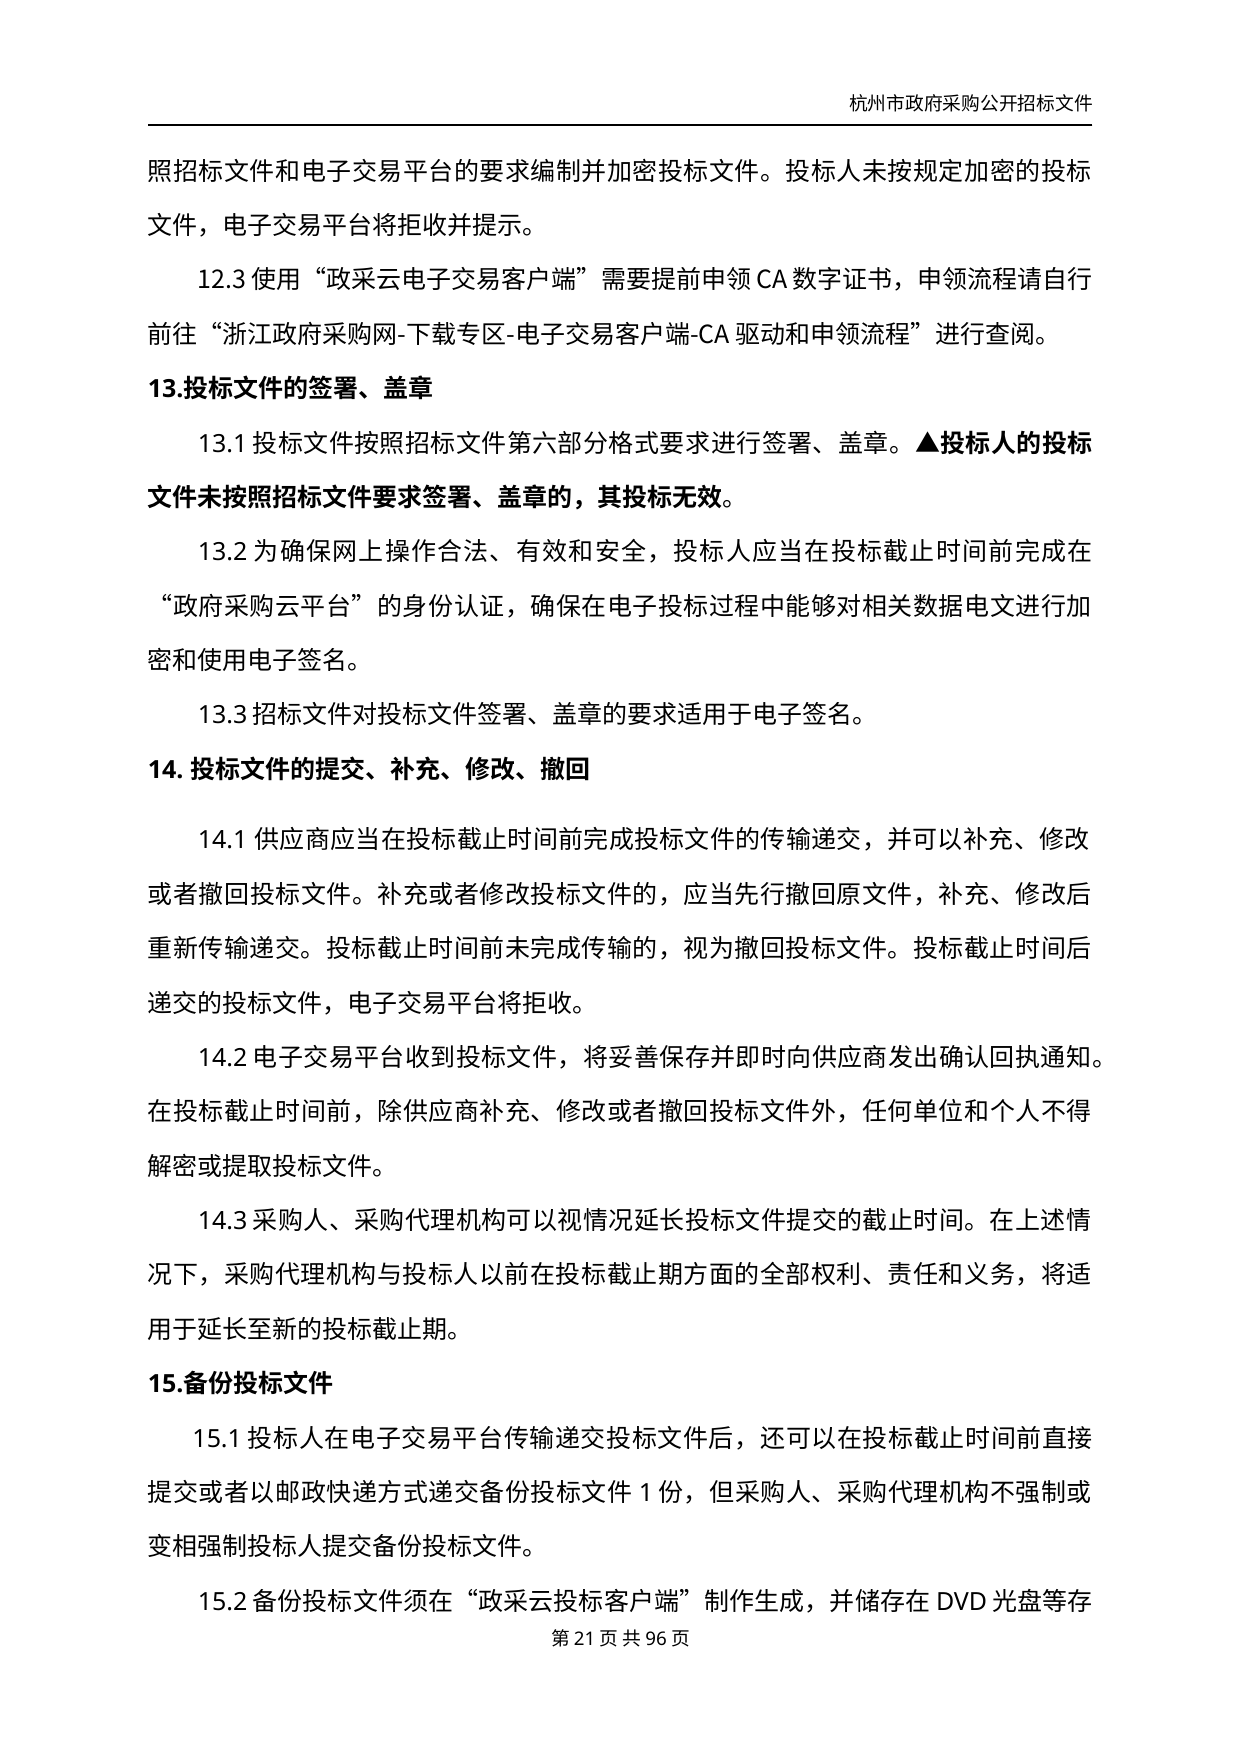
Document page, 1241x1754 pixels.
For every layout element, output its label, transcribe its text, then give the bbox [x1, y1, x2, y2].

text 14.1 供应商应当在投标截止时间前完成投标文件的传输递交，并可以补充、修改或者撤回投标文件。补充或者修改投标文件的，应当先行撤回原文件，补充、修改后重新传输递交。投标截止时间前未完成传输的，视为撤回投标文件。投标截止时间后递交的投标文件，电子交易平台将拒收。 [148, 820, 1092, 1019]
text 12.3使用“政采云电子交易客户端”需要提前申领CA数字证书，申领流程请自行前往“浙江政府采购网-下载专区-电子交易客户端-CA驱动和申领流程”进行查阅。 [148, 260, 1092, 351]
text 13.3招标文件对投标文件签署、盖章的要求适用于电子签名。 [148, 695, 1092, 731]
text 14.2电子交易平台收到投标文件，将妥善保存并即时向供应商发出确认回执通知。在投标截止时间前，除供应商补充、修改或者撤回投标文件外，任何单位和个人不得解密或提取投标文件。 [148, 1037, 1092, 1182]
text 13.1投标文件按照招标文件第六部分格式要求进行签署、盖章。▲投标人的投标文件未按照招标文件要求签署、盖章的，其投标无效。 [148, 423, 1092, 514]
text 14.3采购人、采购代理机构可以视情况延长投标文件提交的截止时间。在上述情况下，采购代理机构与投标人以前在投标截止期方面的全部权利、责任和义务，将适用于延长至新的投标截止期。 [148, 1201, 1092, 1346]
text 15.1投标人在电子交易平台传输递交投标文件后，还可以在投标截止时间前直接提交或者以邮政快递方式递交备份投标文件1份，但采购人、采购代理机构不强制或变相强制投标人提交备份投标文件。 [148, 1418, 1092, 1563]
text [148, 151, 1092, 242]
text 13.投标文件的签署、盖章 [148, 369, 1092, 405]
text 13.2为确保网上操作合法、有效和安全，投标人应当在投标截止时间前完成在“政府采购云平台”的身份认证，确保在电子投标过程中能够对相关数据电文进行加密和使用电子签名。 [148, 532, 1092, 677]
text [148, 1581, 1092, 1617]
text 14. 投标文件的提交、补充、修改、撤回 [148, 749, 1092, 786]
text 15.备份投标文件 [148, 1364, 1092, 1400]
